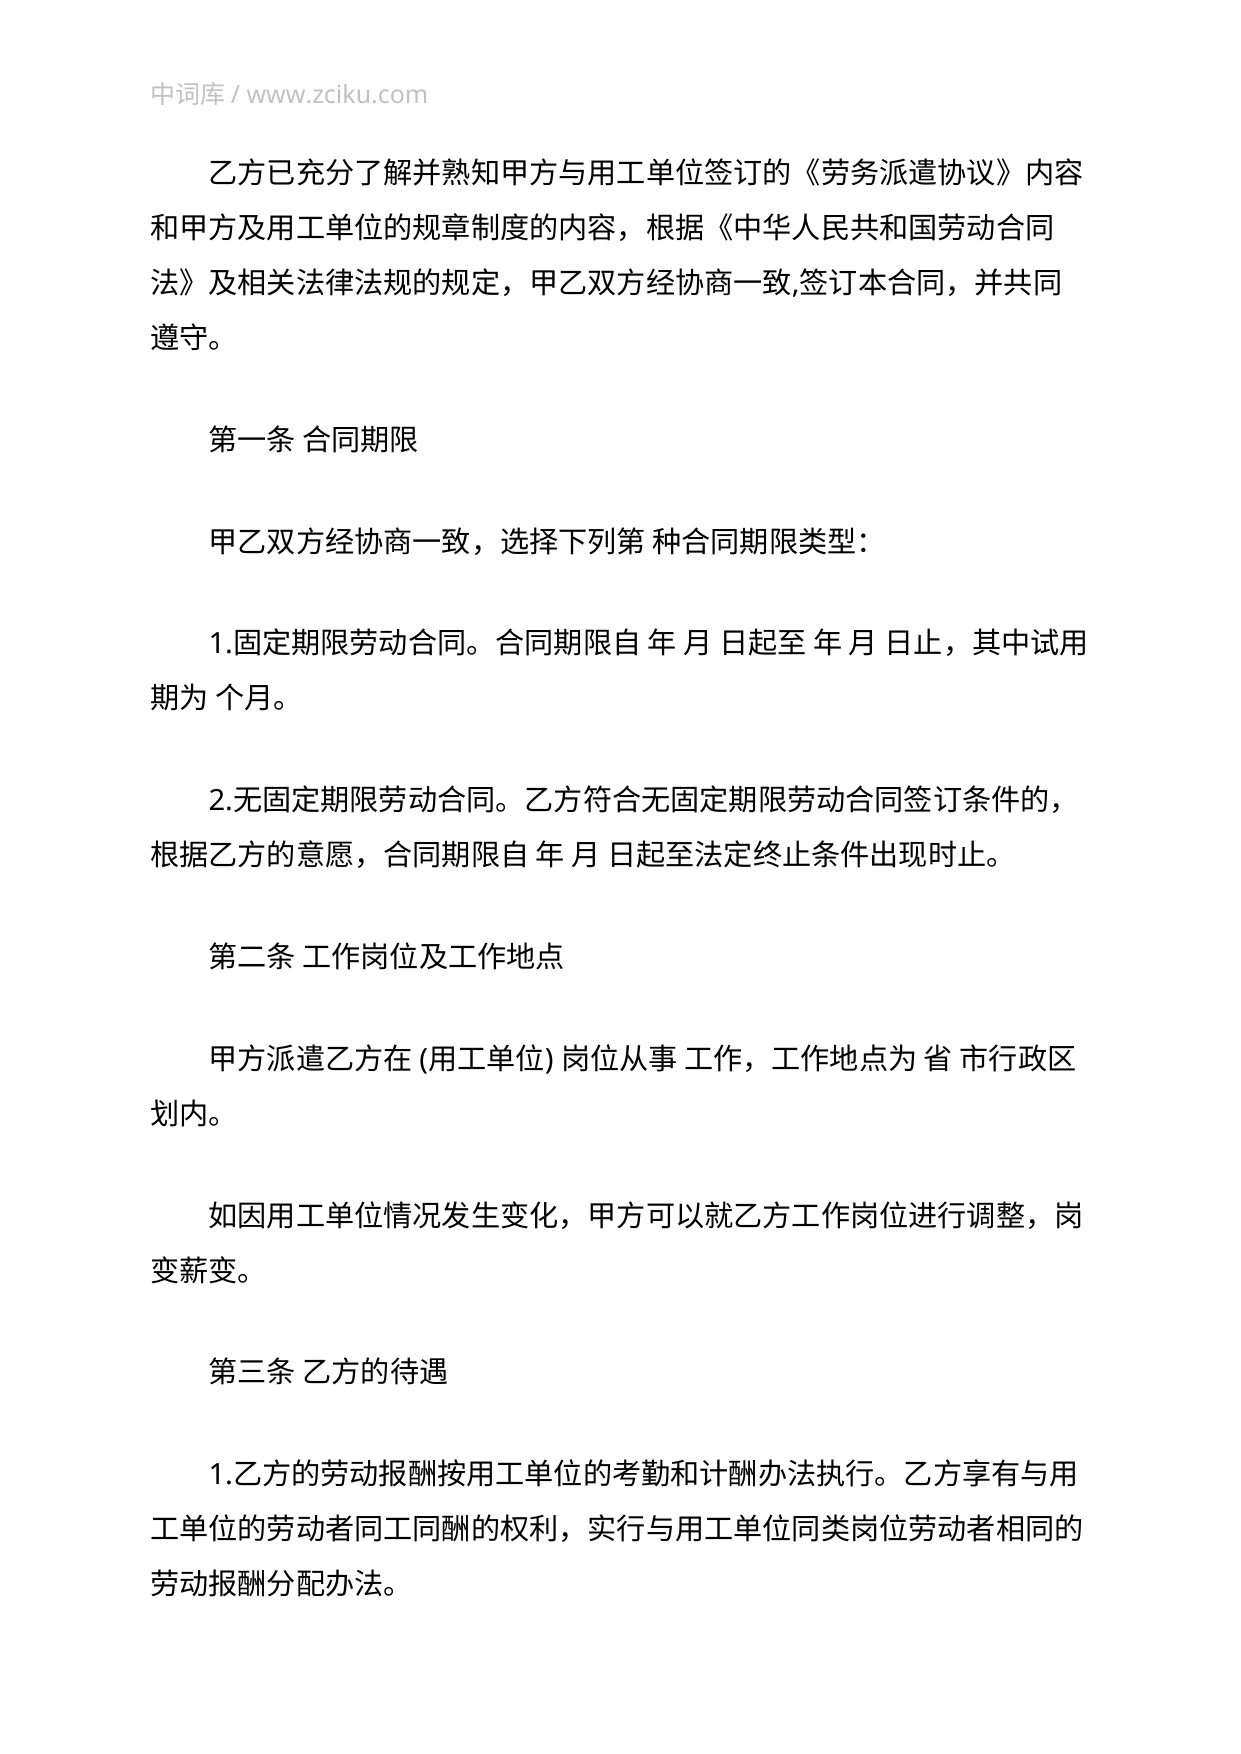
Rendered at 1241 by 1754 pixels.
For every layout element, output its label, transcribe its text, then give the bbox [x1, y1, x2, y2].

text 甲方派遣乙方在 (用工单位) 岗位从事 工作，工作地点为 省 市行政区划内。 [150, 1035, 1090, 1133]
text 2.无固定期限劳动合同。乙方符合无固定期限劳动合同签订条件的，根据乙方的意愿，合同期限自 年 月 日起至法定终止条件出现时止。 [150, 777, 1090, 874]
text 第二条 工作岗位及工作地点 [150, 934, 1090, 976]
text 第三条 乙方的待遇 [150, 1349, 1090, 1391]
text 甲乙双方经协商一致，选择下列第 种合同期限类型： [150, 518, 1090, 561]
text 1.乙方的劳动报酬按用工单位的考勤和计酬办法执行。乙方享有与用工单位的劳动者同工同酬的权利，实行与用工单位同类岗位劳动者相同的劳动报酬分配办法。 [150, 1451, 1090, 1603]
text 如因用工单位情况发生变化，甲方可以就乙方工作岗位进行调整，岗变薪变。 [150, 1192, 1090, 1289]
text 第一条 合同期限 [150, 417, 1090, 459]
text 乙方已充分了解并熟知甲方与用工单位签订的《劳务派遣协议》内容和甲方及用工单位的规章制度的内容，根据《中华人民共和国劳动合同法》及相关法律法规的规定，甲乙双方经协商一致,签订本合同，并共同遵守。 [150, 150, 1090, 357]
text 1.固定期限劳动合同。合同期限自 年 月 日起至 年 月 日止，其中试用期为 个月。 [150, 620, 1090, 717]
